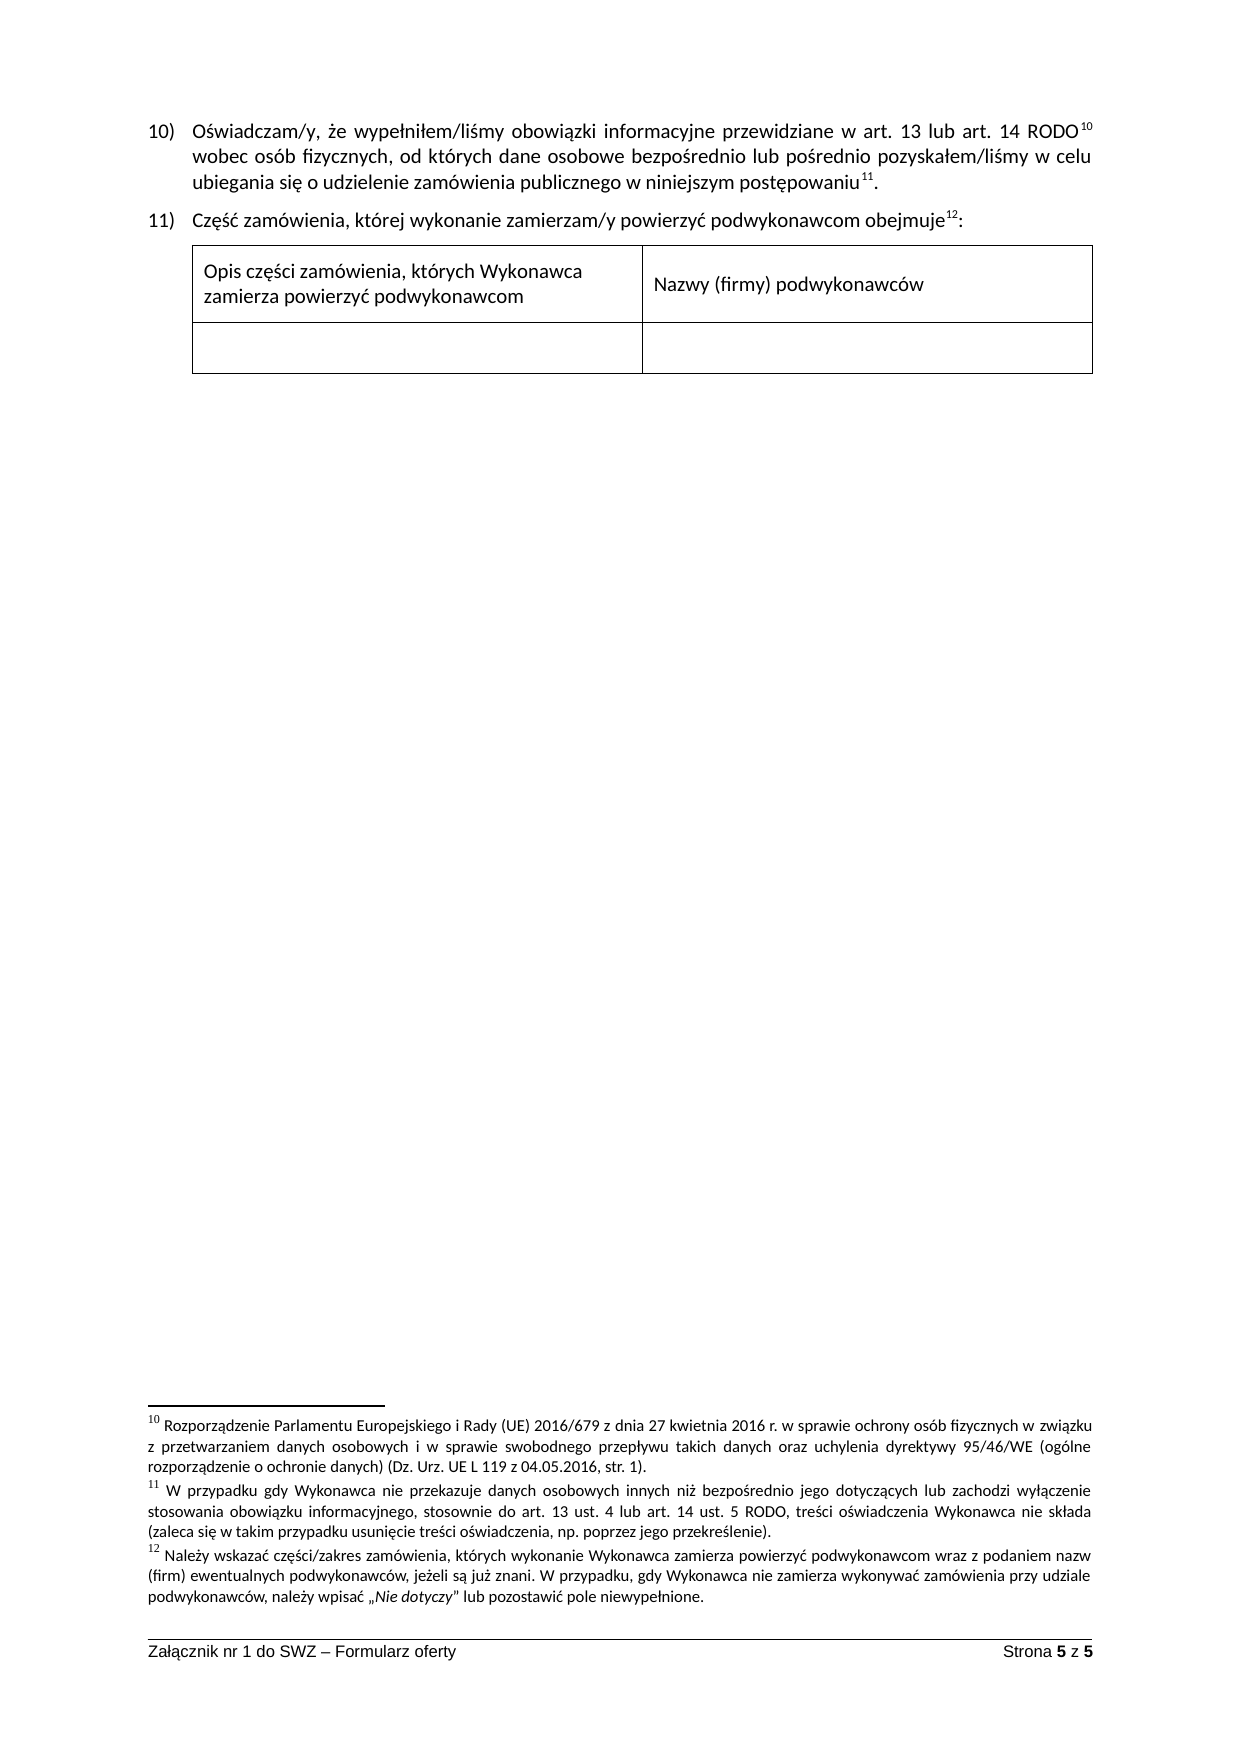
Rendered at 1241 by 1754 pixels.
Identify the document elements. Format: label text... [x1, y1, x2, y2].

table_cell [193, 323, 642, 373]
list Oświadczam/y, że wypełniłem/liśmy obowiązki informacyjne przewidziane w art. 13 lub art. 14 RODO wobec osób fizycznych, od których dane osobowe bezpośrednio lub pośrednio pozyskałem/liśmy w celu ubiegania się o udzielenie zamówienia publicznego w niniejszym postępowaniu. [148, 118, 1092, 194]
table_cell [643, 323, 1092, 373]
table_header Opis części zamówienia, których Wykonawca zamierza powierzyć podwykonawcom [193, 246, 642, 322]
list Część zamówienia, której wykonanie zamierzam/y powierzyć podwykonawcom obejmuje: [148, 207, 1092, 232]
table_header Nazwy (firmy) podwykonawców [643, 246, 1092, 322]
